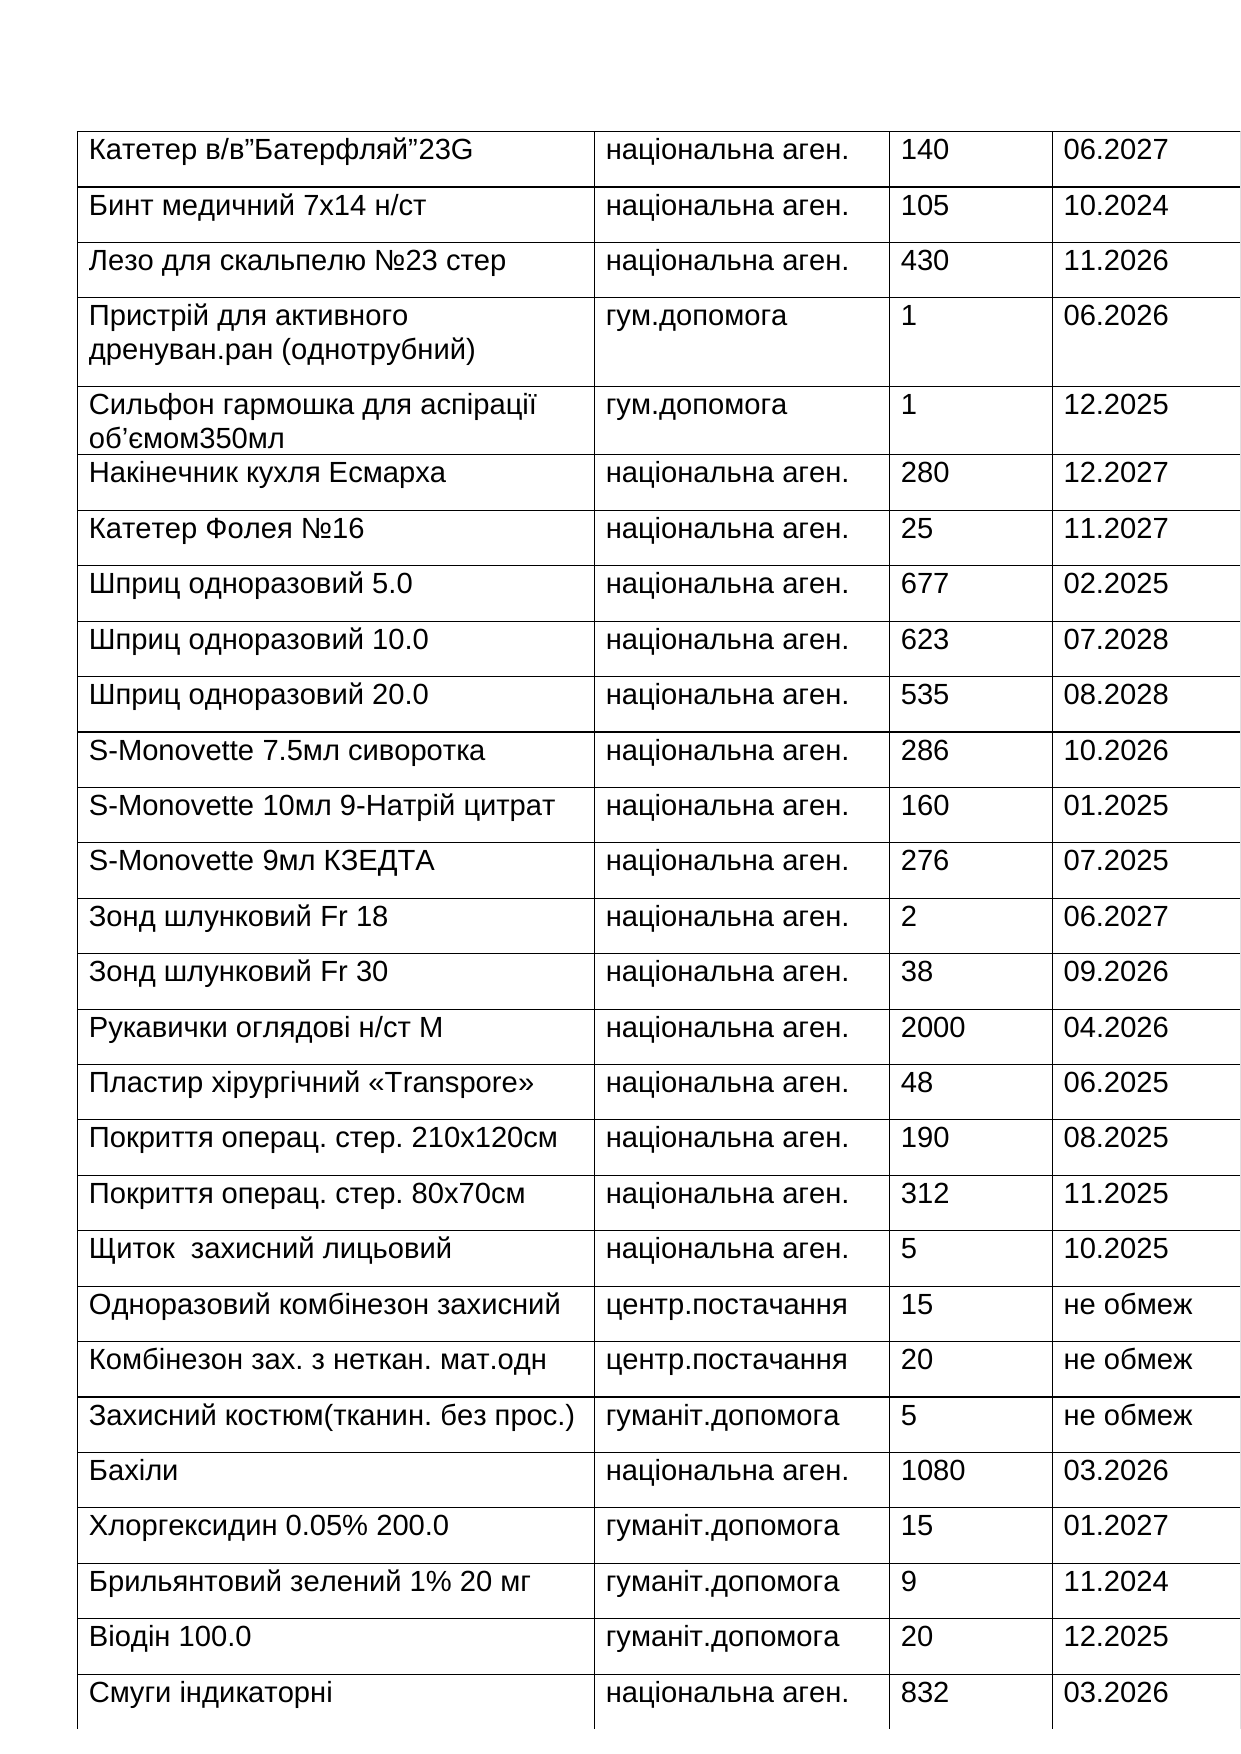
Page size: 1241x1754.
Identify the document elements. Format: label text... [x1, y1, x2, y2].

table_cell Віодін 100.0 [78, 1619, 594, 1673]
table_cell Захисний костюм(тканин. без прос.) [78, 1398, 594, 1452]
table_cell 06.2027 [1053, 132, 1240, 186]
table_cell 20 [890, 1619, 1052, 1673]
table_cell Щиток захисний лицьовий [78, 1231, 594, 1286]
table_cell національна аген. [595, 788, 889, 842]
table_cell Покриття операц. стер. 80х70см [78, 1176, 594, 1230]
table_cell 06.2026 [1053, 298, 1240, 386]
table_cell 832 [890, 1675, 1052, 1729]
table_cell національна аген. [595, 733, 889, 787]
table_cell 02.2025 [1053, 566, 1240, 621]
table_cell 11.2024 [1053, 1564, 1240, 1618]
table_cell S-Monovette 7.5мл сиворотка [78, 733, 594, 787]
table_cell Шприц одноразовий 20.0 [78, 677, 594, 731]
table_cell 105 [890, 188, 1052, 242]
table_cell Шприц одноразовий 5.0 [78, 566, 594, 621]
table_cell 07.2025 [1053, 843, 1240, 898]
table_cell національна аген. [595, 132, 889, 186]
table_cell 677 [890, 566, 1052, 621]
table_cell 2 [890, 899, 1052, 953]
table_cell національна аген. [595, 843, 889, 898]
table_cell Зонд шлунковий Fr 30 [78, 954, 594, 1008]
table_cell 03.2026 [1053, 1453, 1240, 1507]
table_cell 15 [890, 1508, 1052, 1563]
table_cell 12.2027 [1053, 455, 1240, 510]
table_cell не обмеж [1053, 1342, 1240, 1396]
table_cell національна аген. [595, 188, 889, 242]
table_cell S-Monovette 10мл 9-Натрій цитрат [78, 788, 594, 842]
table_cell Бинт медичний 7х14 н/ст [78, 188, 594, 242]
table_cell 08.2028 [1053, 677, 1240, 731]
table_cell не обмеж [1053, 1398, 1240, 1452]
table_cell Покриття операц. стер. 210х120см [78, 1120, 594, 1175]
table_cell 623 [890, 622, 1052, 676]
table_cell 190 [890, 1120, 1052, 1175]
table_cell 10.2025 [1053, 1231, 1240, 1286]
table_cell Сильфон гармошка для аспірації об’ємом350мл [78, 387, 594, 454]
table_cell S-Monovette 9мл КЗЕДТА [78, 843, 594, 898]
table_cell Шприц одноразовий 10.0 [78, 622, 594, 676]
table_cell 12.2025 [1053, 387, 1240, 454]
table_cell Пристрій для активного дренуван.ран (однотрубний) [78, 298, 594, 386]
table_cell Хлоргексидин 0.05% 200.0 [78, 1508, 594, 1563]
table_cell гуманіт.допомога [595, 1619, 889, 1673]
table_cell національна аген. [595, 1065, 889, 1119]
table_cell 160 [890, 788, 1052, 842]
table_cell 06.2027 [1053, 899, 1240, 953]
table_cell Комбінезон зах. з неткан. мат.одн [78, 1342, 594, 1396]
table_cell 430 [890, 243, 1052, 297]
table_cell національна аген. [595, 622, 889, 676]
table_cell 286 [890, 733, 1052, 787]
table_cell 25 [890, 511, 1052, 565]
table_cell 01.2027 [1053, 1508, 1240, 1563]
table_cell 280 [890, 455, 1052, 510]
table_cell національна аген. [595, 954, 889, 1008]
table_cell Смуги індикаторні [78, 1675, 594, 1729]
table_cell Лезо для скальпелю №23 стер [78, 243, 594, 297]
table_cell 08.2025 [1053, 1120, 1240, 1175]
table_cell гум.допомога [595, 298, 889, 386]
table_cell гуманіт.допомога [595, 1398, 889, 1452]
table_cell Накінечник кухля Есмарха [78, 455, 594, 510]
table_cell національна аген. [595, 566, 889, 621]
table_cell Бахіли [78, 1453, 594, 1507]
table_cell центр.постачання [595, 1342, 889, 1396]
table_cell Рукавички оглядові н/ст М [78, 1010, 594, 1064]
table_cell Брильянтовий зелений 1% 20 мг [78, 1564, 594, 1618]
table_cell національна аген. [595, 1675, 889, 1729]
table_cell 140 [890, 132, 1052, 186]
table_cell 535 [890, 677, 1052, 731]
table_cell національна аген. [595, 677, 889, 731]
table_cell 312 [890, 1176, 1052, 1230]
table_cell національна аген. [595, 899, 889, 953]
table_cell національна аген. [595, 455, 889, 510]
table_cell Катетер Фолея №16 [78, 511, 594, 565]
table_cell 9 [890, 1564, 1052, 1618]
table_cell 5 [890, 1231, 1052, 1286]
table_cell 1080 [890, 1453, 1052, 1507]
table_cell 5 [890, 1398, 1052, 1452]
table_cell національна аген. [595, 1231, 889, 1286]
table_cell гуманіт.допомога [595, 1508, 889, 1563]
table_cell 48 [890, 1065, 1052, 1119]
table_cell 20 [890, 1342, 1052, 1396]
table_cell 2000 [890, 1010, 1052, 1064]
table_cell національна аген. [595, 1120, 889, 1175]
table_cell Пластир хірургічний «Тranspore» [78, 1065, 594, 1119]
table_cell 03.2026 [1053, 1675, 1240, 1729]
table_cell 11.2026 [1053, 243, 1240, 297]
table_cell 01.2025 [1053, 788, 1240, 842]
table_cell не обмеж [1053, 1287, 1240, 1341]
table_cell Одноразовий комбінезон захисний [78, 1287, 594, 1341]
table_cell 1 [890, 298, 1052, 386]
table_cell 10.2026 [1053, 733, 1240, 787]
table_cell 11.2027 [1053, 511, 1240, 565]
table_cell центр.постачання [595, 1287, 889, 1341]
table_cell 06.2025 [1053, 1065, 1240, 1119]
table_cell 11.2025 [1053, 1176, 1240, 1230]
table_cell національна аген. [595, 1010, 889, 1064]
table_cell 10.2024 [1053, 188, 1240, 242]
table_cell Зонд шлунковий Fr 18 [78, 899, 594, 953]
table_cell гум.допомога [595, 387, 889, 454]
table_cell 12.2025 [1053, 1619, 1240, 1673]
table_cell 09.2026 [1053, 954, 1240, 1008]
table_cell Катетер в/в”Батерфляй”23G [78, 132, 594, 186]
table_cell 276 [890, 843, 1052, 898]
table_cell національна аген. [595, 243, 889, 297]
table_cell гуманіт.допомога [595, 1564, 889, 1618]
table_cell 15 [890, 1287, 1052, 1341]
table_cell 1 [890, 387, 1052, 454]
table_cell національна аген. [595, 1176, 889, 1230]
table_cell 07.2028 [1053, 622, 1240, 676]
table_cell 04.2026 [1053, 1010, 1240, 1064]
table_cell національна аген. [595, 1453, 889, 1507]
table_cell 38 [890, 954, 1052, 1008]
table_cell національна аген. [595, 511, 889, 565]
